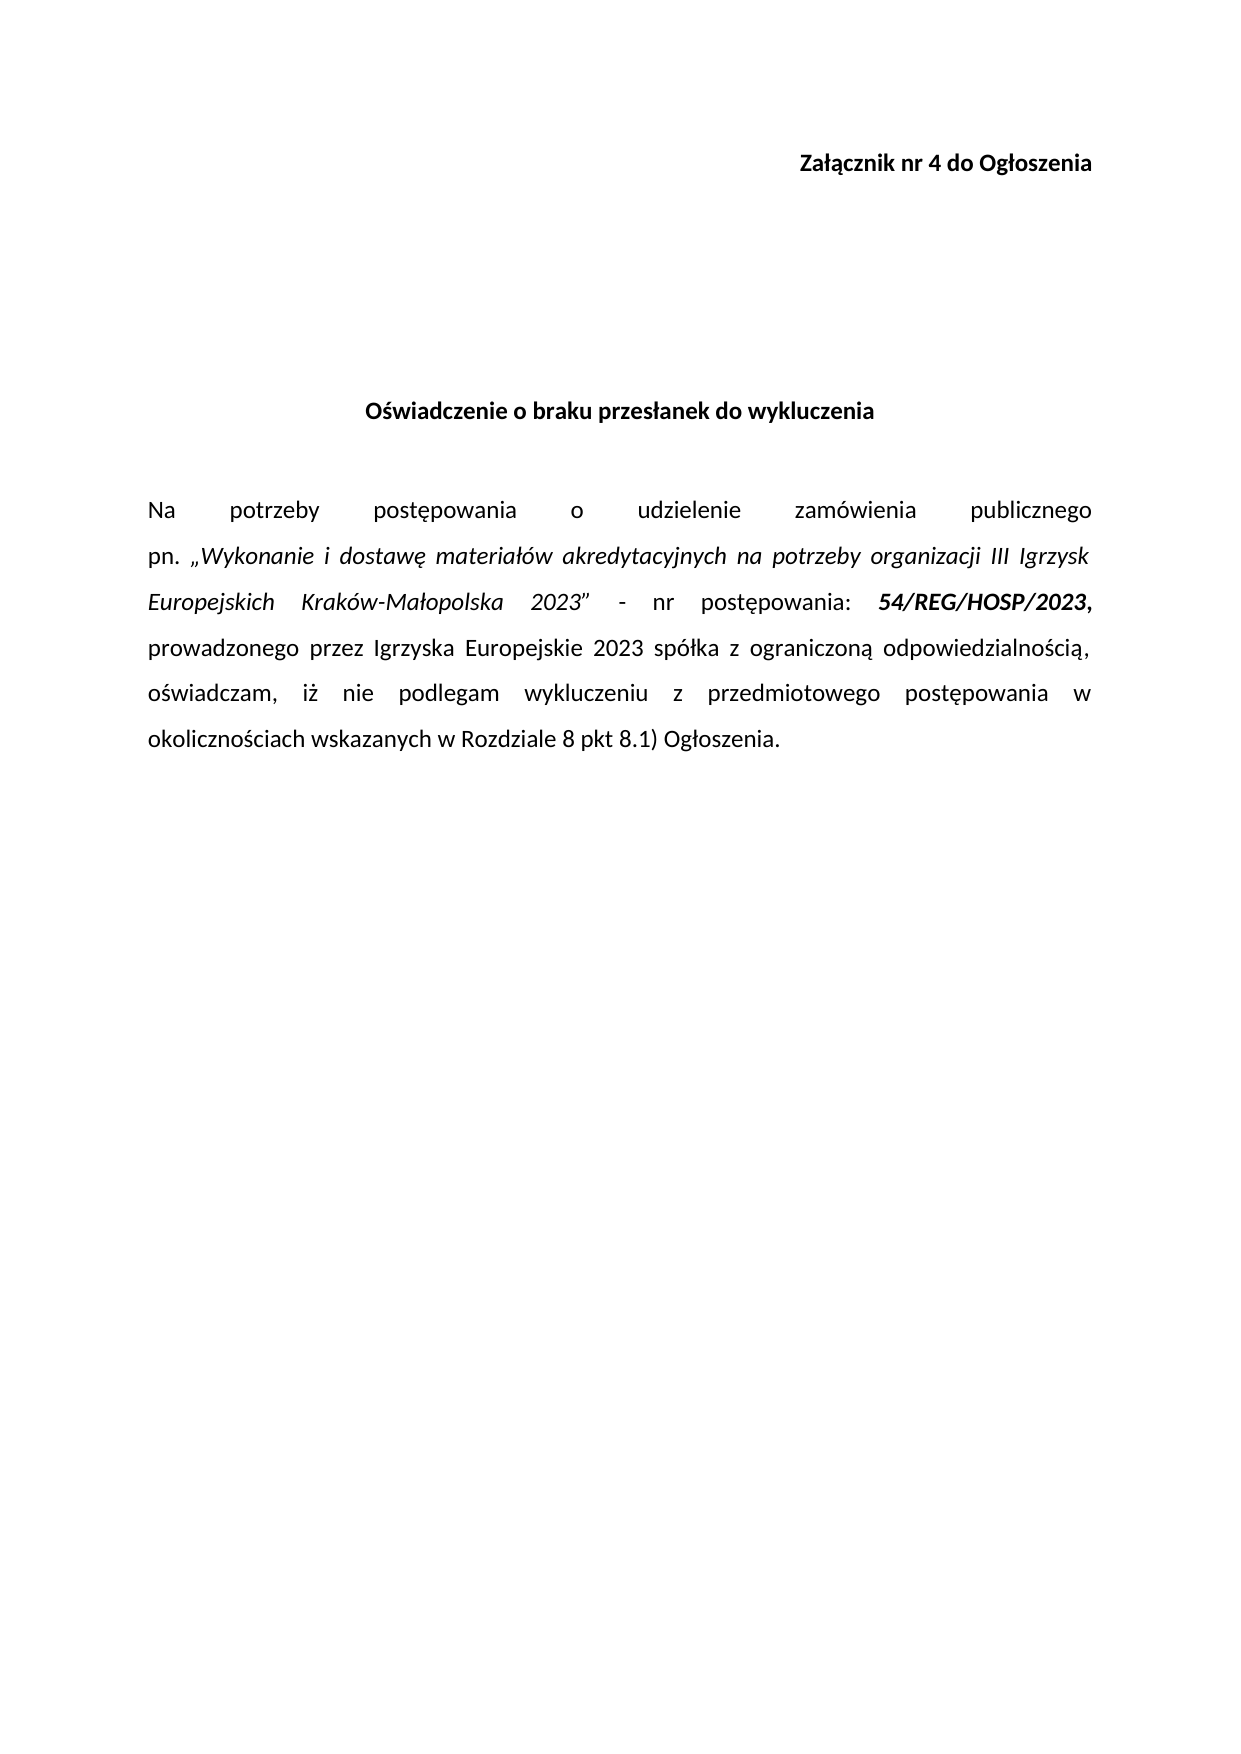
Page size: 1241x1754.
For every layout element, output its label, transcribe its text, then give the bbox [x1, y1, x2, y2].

text Oświadczenie o braku przesłanek do wykluczenia [148, 396, 1093, 426]
text Załącznik nr 4 do Ogłoszenia [148, 148, 1093, 178]
text Na potrzeby postępowania o udzielenie zamówienia publicznego pn. „Wykonanie i dostawę materiałów akredytacyjnych na potrzeby organizacji III Igrzysk Europejskich Kraków-Małopolska 2023” - nr postępowania: 54/REG/HOSP/2023, prowadzonego przez Igrzyska Europejskie 2023 spółka z ograniczoną odpowiedzialnością, oświadczam, iż nie podlegam wykluczeniu z przedmiotowego postępowania w okolicznościach wskazanych w Rozdziale 8 pkt 8.1) Ogłoszenia. [148, 495, 1093, 754]
